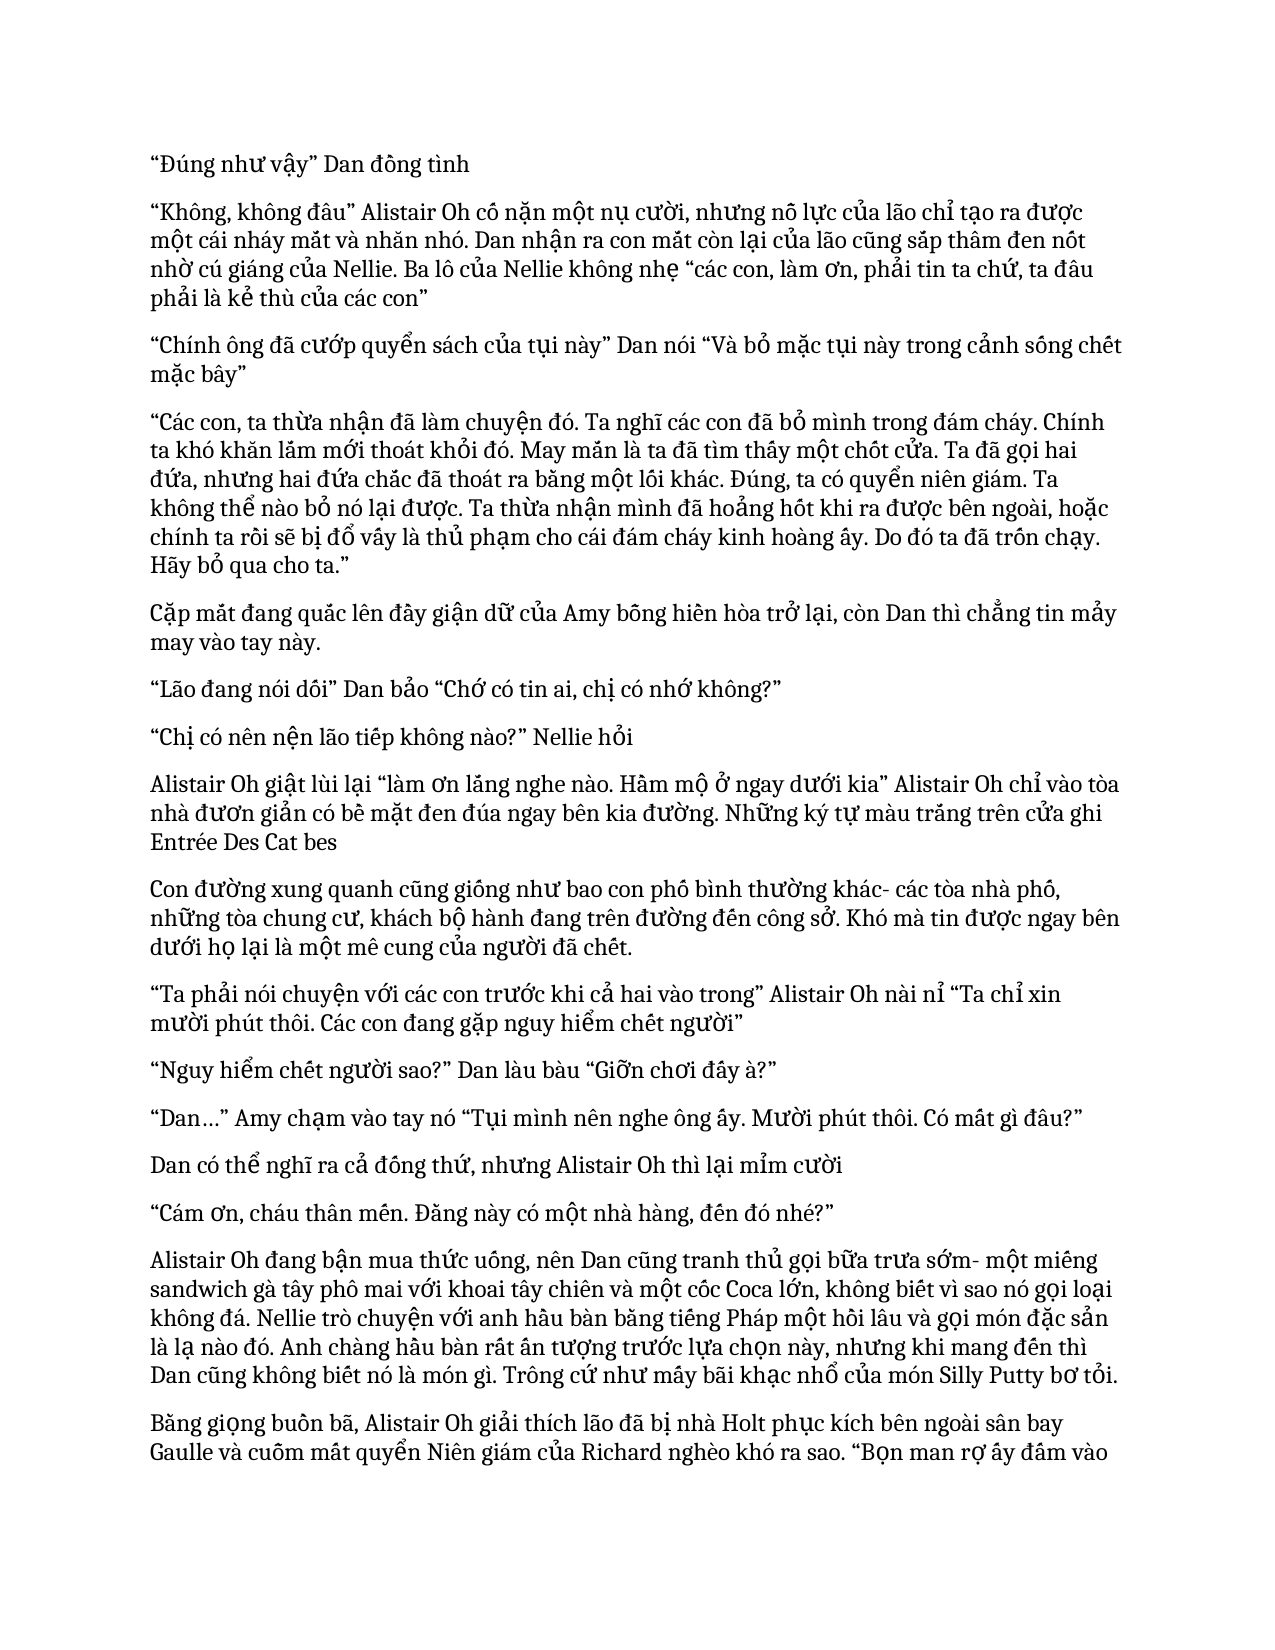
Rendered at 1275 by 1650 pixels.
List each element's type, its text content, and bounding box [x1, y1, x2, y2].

text “Lão đang nói dối” Dan bảo “Chớ có tin ai, chị có nhớ không?” [150, 675, 1125, 704]
text “Cám ơn, cháu thân mến. Đằng này có một nhà hàng, đến đó nhé?” [150, 1199, 1125, 1227]
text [150, 1409, 1125, 1466]
text “Các con, ta thừa nhận đã làm chuyện đó. Ta nghĩ các con đã bỏ mình trong đám cháy. Chính ta khó khăn lắm mới thoát khỏi đó. May mắn là ta đã tìm thấy một chốt cửa. Ta đã gọi hai đứa, nhưng hai đứa chắc đã thoát ra bằng một lối khác. Đúng, ta có quyển niên giám. Ta không thể nào bỏ nó lại được. Ta thừa nhận mình đã hoảng hốt khi ra được bên ngoài, hoặc chính ta rồi sẽ bị đổ vấy là thủ phạm cho cái đám cháy kinh hoàng ấy. Do đó ta đã trốn chạy. Hãy bỏ qua cho ta.” [150, 407, 1125, 580]
text Alistair Oh đang bận mua thức uống, nên Dan cũng tranh thủ gọi bữa trưa sớm- một miếng sandwich gà tây phô mai với khoai tây chiên và một cốc Coca lớn, không biết vì sao nó gọi loại không đá. Nellie trò chuyện với anh hầu bàn bằng tiếng Pháp một hồi lâu và gọi món đặc sản là lạ nào đó. Anh chàng hầu bàn rất ấn tượng trước lựa chọn này, nhưng khi mang đến thì Dan cũng không biết nó là món gì. Trông cứ như mấy bãi khạc nhổ của món Silly Putty bơ tỏi. [150, 1246, 1125, 1390]
text Cặp mắt đang quắc lên đầy giận dữ của Amy bỗng hiền hòa trở lại, còn Dan thì chẳng tin mảy may vào tay này. [150, 599, 1125, 656]
text “Nguy hiểm chết người sao?” Dan làu bàu “Giỡn chơi đấy à?” [150, 1056, 1125, 1085]
text “Chị có nên nện lão tiếp không nào?” Nellie hỏi [150, 722, 1125, 751]
text “Đúng như vậy” Dan đồng tình [150, 150, 1125, 179]
text “Ta phải nói chuyện với các con trước khi cả hai vào trong” Alistair Oh nài nỉ “Ta chỉ xin mười phút thôi. Các con đang gặp nguy hiểm chết người” [150, 980, 1125, 1037]
text Con đường xung quanh cũng giống như bao con phố bình thường khác- các tòa nhà phố, những tòa chung cư, khách bộ hành đang trên đường đến công sở. Khó mà tin được ngay bên dưới họ lại là một mê cung của người đã chết. [150, 875, 1125, 961]
text “Dan…” Amy chạm vào tay nó “Tụi mình nên nghe ông ấy. Mười phút thôi. Có mất gì đâu?” [150, 1104, 1125, 1132]
text Dan có thể nghĩ ra cả đống thứ, nhưng Alistair Oh thì lại mỉm cười [150, 1151, 1125, 1180]
text Alistair Oh giật lùi lại “làm ơn lắng nghe nào. Hầm mộ ở ngay dưới kia” Alistair Oh chỉ vào tòa nhà đươn giản có bề mặt đen đúa ngay bên kia đường. Những ký tự màu trắng trên cửa ghi Entrée Des Cat bes [150, 770, 1125, 856]
text “Chính ông đã cướp quyển sách của tụi này” Dan nói “Và bỏ mặc tụi này trong cảnh sống chết mặc bây” [150, 331, 1125, 389]
text “Không, không đâu” Alistair Oh cố nặn một nụ cười, nhưng nỗ lực của lão chỉ tạo ra được một cái nháy mắt và nhăn nhó. Dan nhận ra con mắt còn lại của lão cũng sắp thâm đen nốt nhờ cú giáng của Nellie. Ba lô của Nellie không nhẹ “các con, làm ơn, phải tin ta chứ, ta đâu phải là kẻ thù của các con” [150, 197, 1125, 312]
